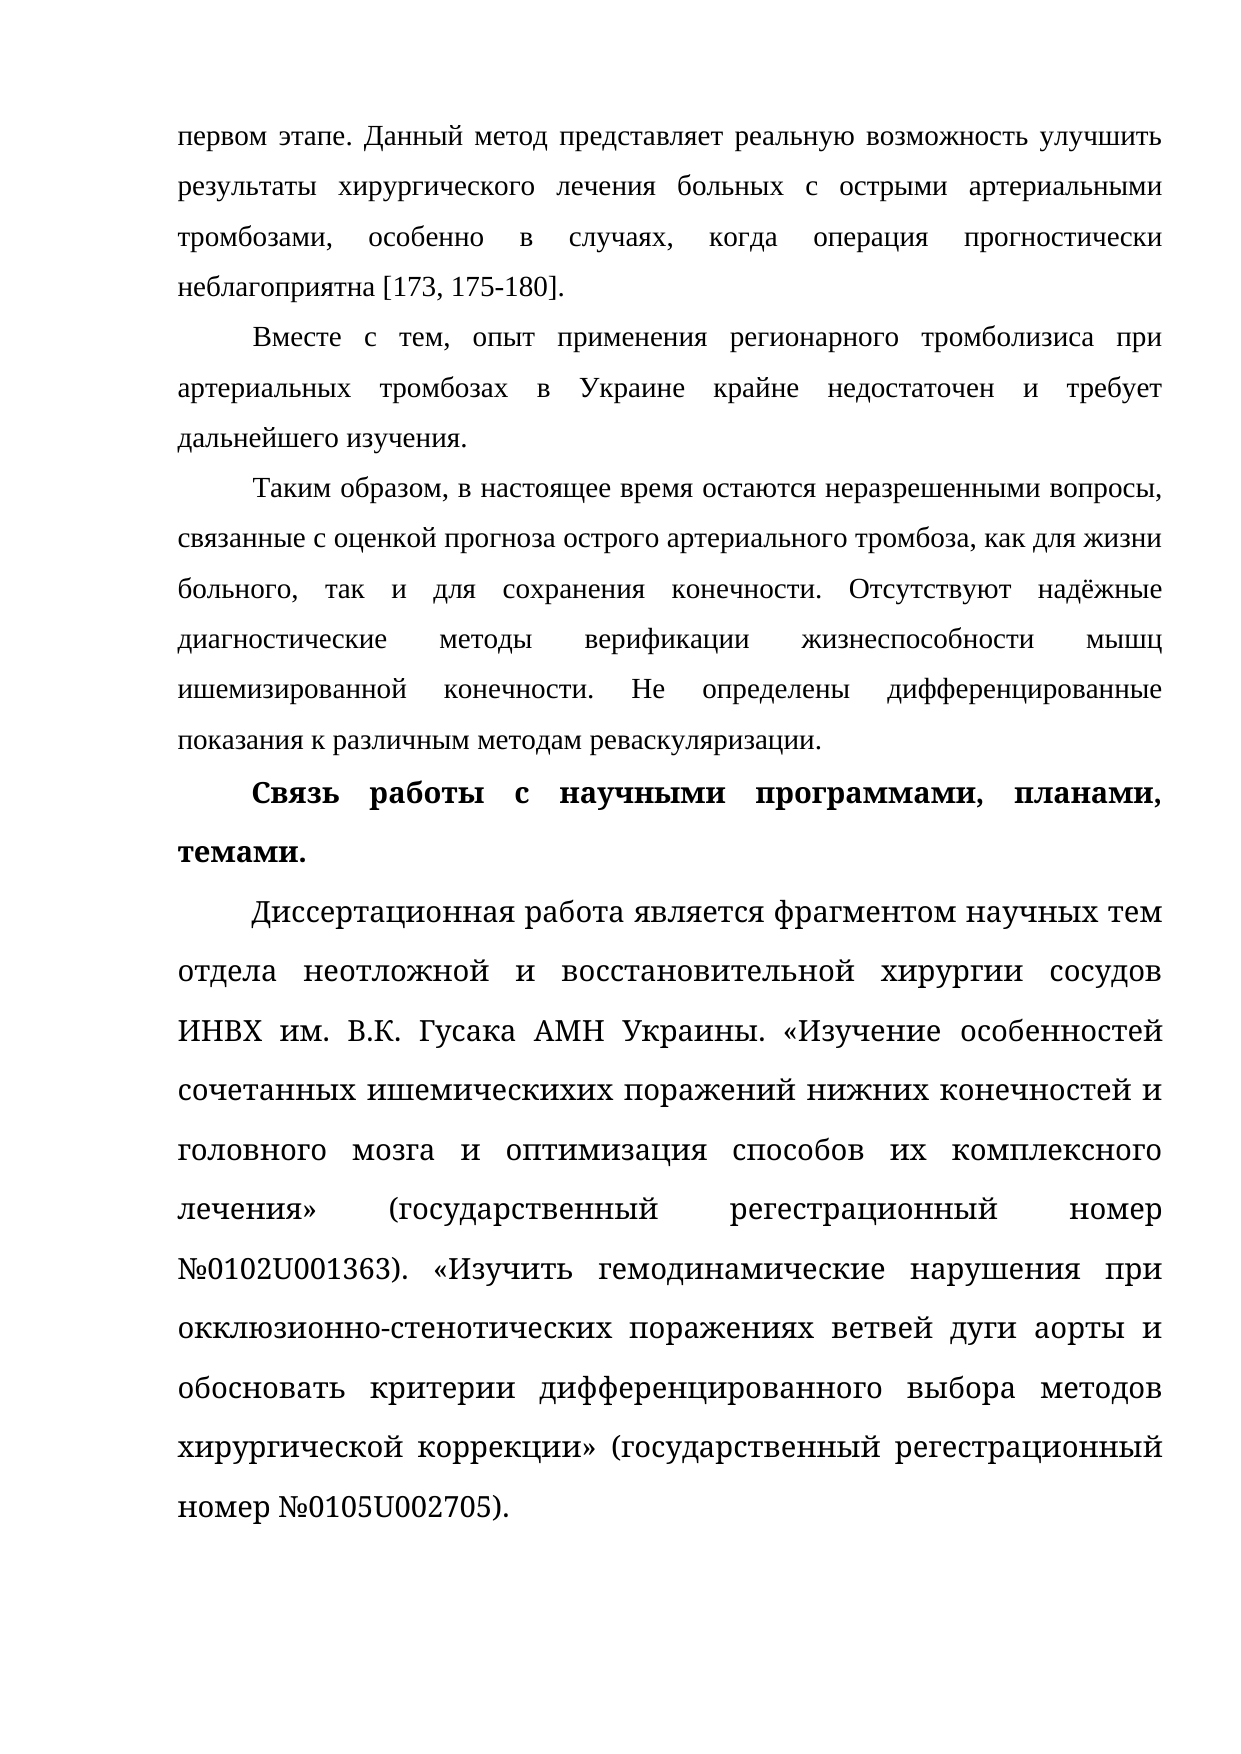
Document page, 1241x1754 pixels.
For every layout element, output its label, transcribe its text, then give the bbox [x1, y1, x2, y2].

text Диссертационная работа является фрагментом научных тем отдела неотложной и восстановительной хирургии сосудов ИНВХ им. В.К. Гусака АМН Украины. «Изучение особенностей сочетанных ишемическихих поражений нижних конечностей и головного мозга и оптимизация способов их комплексного лечения» (государственный регестрационный номер №0102U001363). «Изучить гемодинамические нарушения при окклюзионно-стенотических поражениях ветвей дуги аорты и обосновать критерии дифференцированного выбора методов хирургической коррекции» (государственный регестрационный номер №0105U002705). [177, 891, 1163, 1526]
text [177, 118, 1163, 303]
text Таким образом, в настоящее время остаются неразрешенными вопросы, связанные с оценкой прогноза острого артериального тромбоза, как для жизни больного, так и для сохранения конечности. Отсутствуют надёжные диагностические методы верификации жизнеспособности мышц ишемизированной конечности. Не определены дифференцированные показания к различным методам реваскуляризации. [177, 470, 1163, 755]
text Связь работы с научными программами, планами, темами. [177, 772, 1163, 871]
text Вместе с тем, опыт применения регионарного тромболизиса при артериальных тромбозах в Украине крайне недостаточен и требует дальнейшего изучения. [177, 319, 1163, 453]
